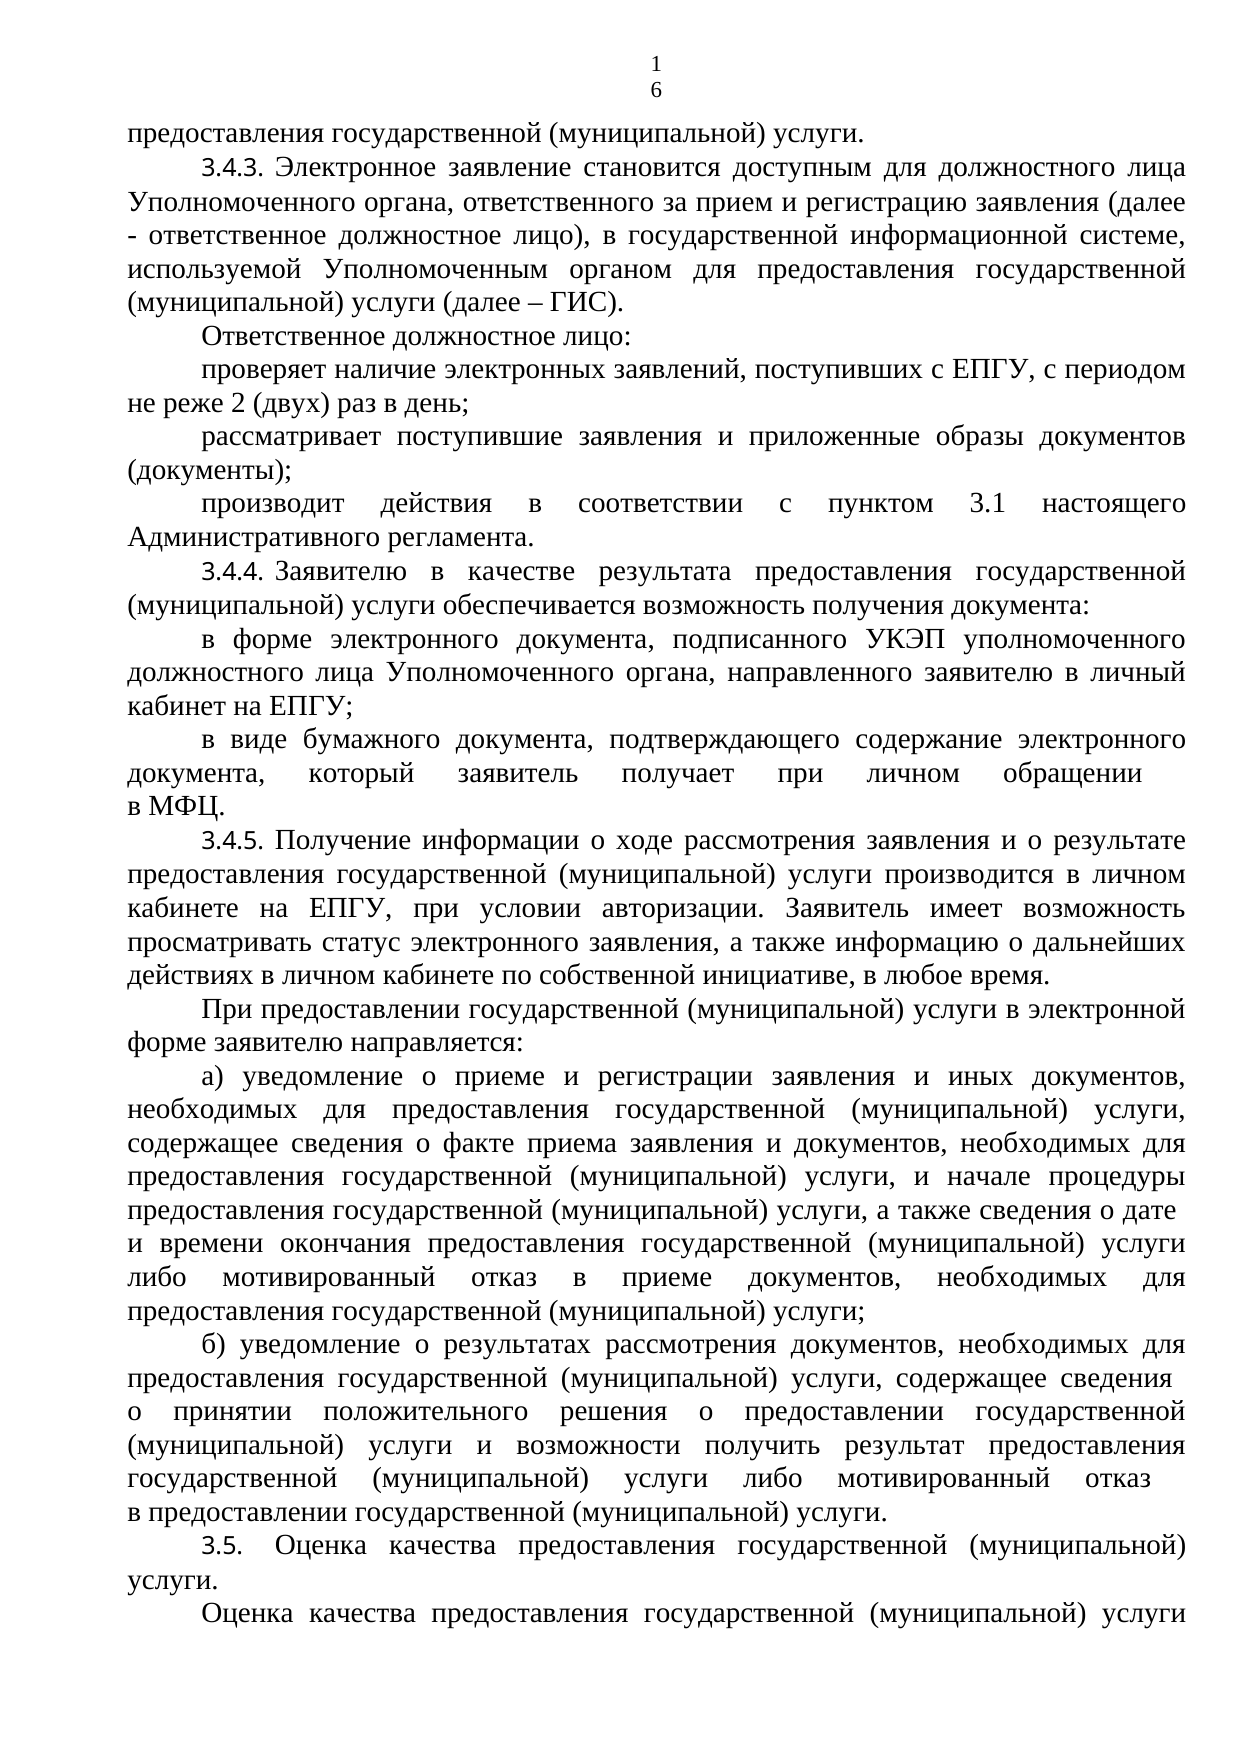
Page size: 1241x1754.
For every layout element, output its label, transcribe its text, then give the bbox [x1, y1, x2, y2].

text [127, 1596, 1187, 1629]
list Заявителю в качестве результата предоставления государственной (муниципальной) услуги обеспечивается возможность получения документа: [127, 553, 1187, 621]
list Получение информации о ходе рассмотрения заявления и о результате предоставления государственной (муниципальной) услуги производится в личном кабинете на ЕПГУ, при условии авторизации. Заявитель имеет возможность просматривать статус электронного заявления, а также информацию о дальнейших действиях в личном кабинете по собственной инициативе, в любое время. [127, 822, 1187, 991]
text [127, 116, 1187, 149]
text в виде бумажного документа, подтверждающего содержание электронного документа, который заявитель получает при личном обращении в МФЦ. [127, 721, 1187, 822]
text а) уведомление о приеме и регистрации заявления и иных документов, необходимых для предоставления государственной (муниципальной) услуги, содержащее сведения о факте приема заявления и документов, необходимых для предоставления государственной (муниципальной) услуги, и начале процедуры предоставления государственной (муниципальной) услуги, а также сведения о дате и времени окончания предоставления государственной (муниципальной) услуги либо мотивированный отказ в приеме документов, необходимых для предоставления государственной (муниципальной) услуги; [127, 1058, 1187, 1326]
text б) уведомление о результатах рассмотрения документов, необходимых для предоставления государственной (муниципальной) услуги, содержащее сведения о принятии положительного решения о предоставлении государственной (муниципальной) услуги и возможности получить результат предоставления государственной (муниципальной) услуги либо мотивированный отказ в предоставлении государственной (муниципальной) услуги. [127, 1326, 1187, 1527]
text проверяет наличие электронных заявлений, поступивших с ЕПГУ, с периодом не реже 2 (двух) раз в день; [127, 351, 1187, 418]
text производит действия в соответствии с пунктом 3.1 настоящего Административного регламента. [127, 486, 1187, 553]
text рассматривает поступившие заявления и приложенные образы документов (документы); [127, 418, 1187, 486]
text При предоставлении государственной (муниципальной) услуги в электронной форме заявителю направляется: [127, 991, 1187, 1058]
list Электронное заявление становится доступным для должностного лица Уполномоченного органа, ответственного за прием и регистрацию заявления (далее - ответственное должностное лицо), в государственной информационной системе, используемой Уполномоченным органом для предоставления государственной (муниципальной) услуги (далее – ГИС). [127, 149, 1187, 318]
text в форме электронного документа, подписанного УКЭП уполномоченного должностного лица Уполномоченного органа, направленного заявителю в личный кабинет на ЕПГУ; [127, 621, 1187, 721]
list Оценка качества предоставления государственной (муниципальной) услуги. [127, 1527, 1187, 1596]
text Ответственное должностное лицо: [127, 318, 1187, 351]
